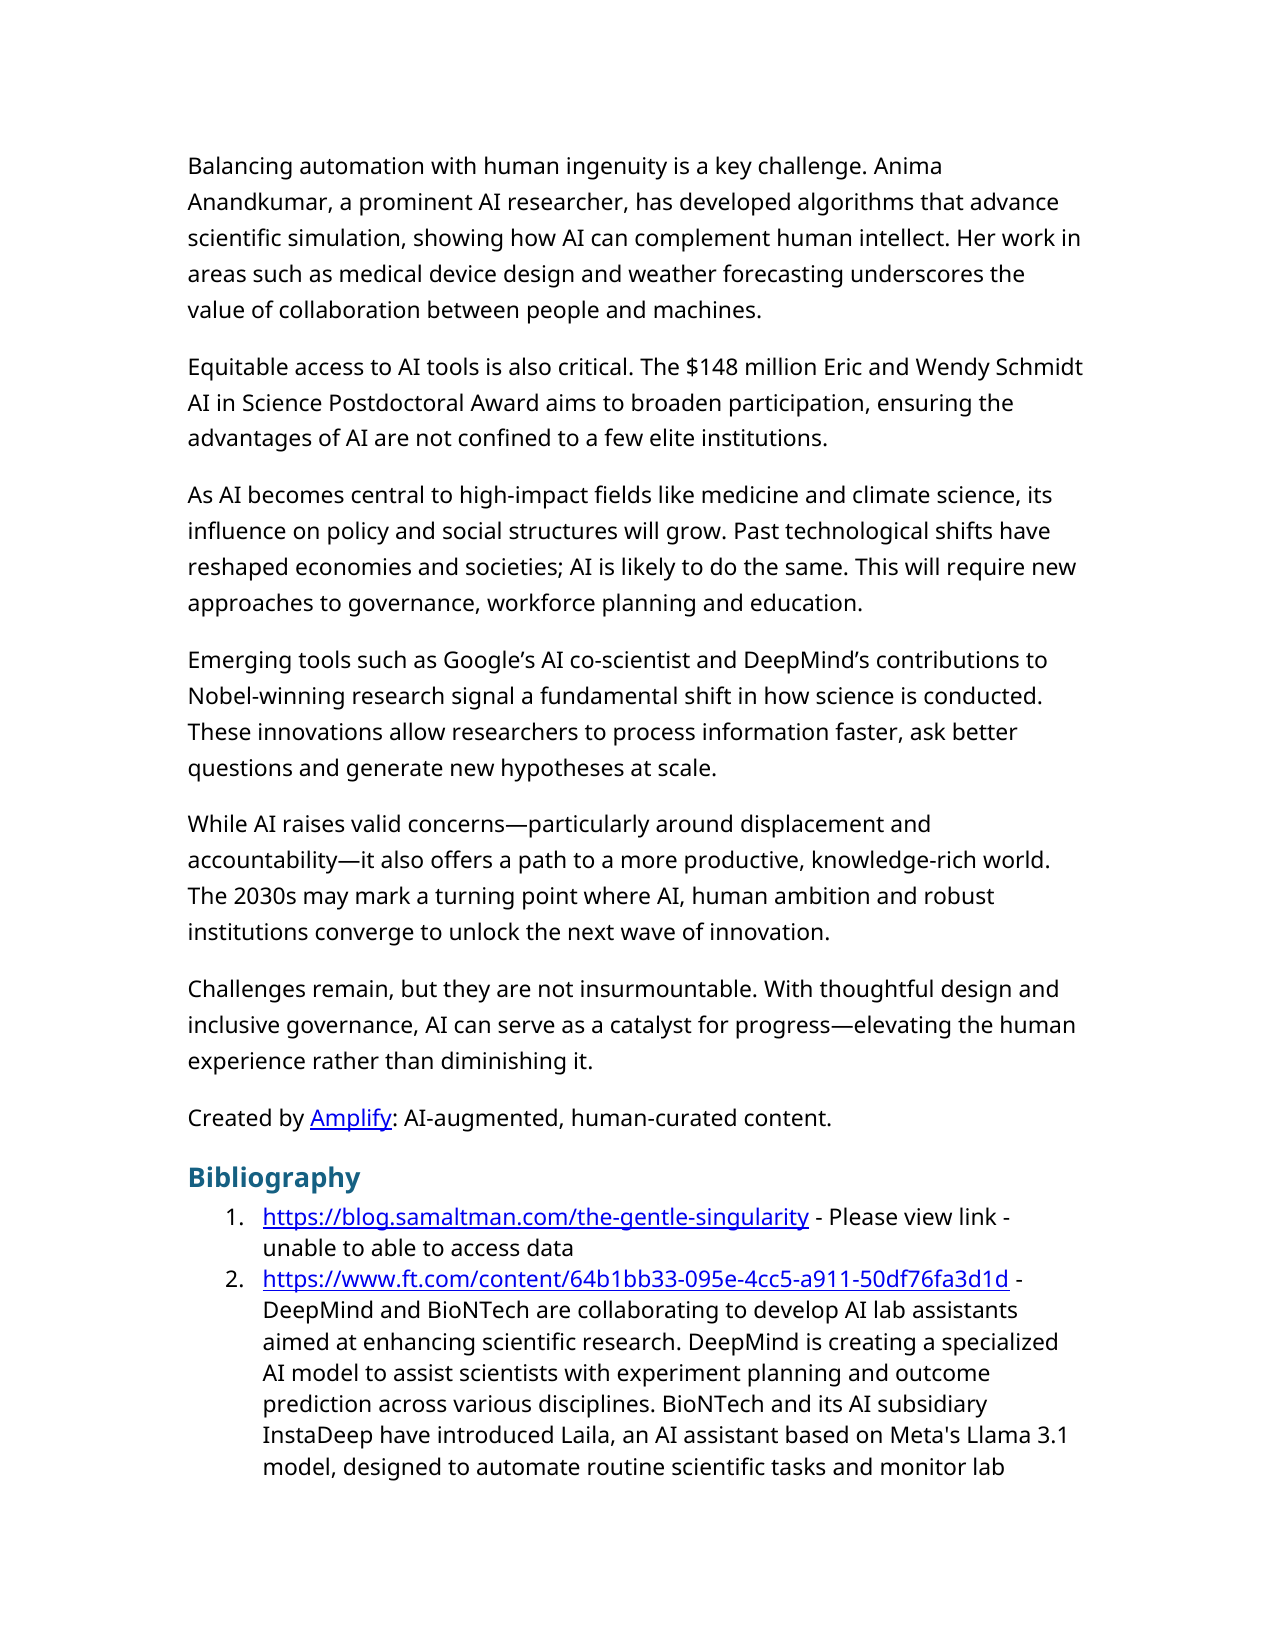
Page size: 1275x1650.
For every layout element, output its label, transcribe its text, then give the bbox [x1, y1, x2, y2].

text Equitable access to AI tools is also critical. The $148 million Eric and Wendy Schmidt AI in Science Postdoctoral Award aims to broaden participation, ensuring the advantages of AI are not confined to a few elite institutions. [187, 351, 1087, 454]
text Emerging tools such as Google’s AI co-scientist and DeepMind’s contributions to Nobel-winning research signal a fundamental shift in how science is conducted. These innovations allow researchers to process information faster, ask better questions and generate new hypotheses at scale. [187, 644, 1087, 783]
text As AI becomes central to high-impact fields like medicine and climate science, its influence on policy and social structures will grow. Past technological shifts have reshaped economies and societies; AI is likely to do the same. This will require new approaches to governance, workforce planning and education. [187, 479, 1087, 618]
text Created by Amplify: AI-augmented, human-curated content. [187, 1102, 1087, 1133]
list https://blog.samaltman.com/the-gentle-singularity - Please view link - unable to able to access data [225, 1201, 1087, 1263]
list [225, 1263, 1087, 1482]
text Challenges remain, but they are not insurmountable. With thoughtful design and inclusive governance, AI can serve as a catalyst for progress—elevating the human experience rather than diminishing it. [187, 973, 1087, 1076]
subtitle Bibliography [187, 1158, 1087, 1195]
text While AI raises valid concerns—particularly around displacement and accountability—it also offers a path to a more productive, knowledge-rich world. The 2030s may mark a turning point where AI, human ambition and robust institutions converge to unlock the next wave of innovation. [187, 808, 1087, 947]
text Balancing automation with human ingenuity is a key challenge. Anima Anandkumar, a prominent AI researcher, has developed algorithms that advance scientific simulation, showing how AI can complement human intellect. Her work in areas such as medical device design and weather forecasting underscores the value of collaboration between people and machines. [187, 150, 1087, 325]
